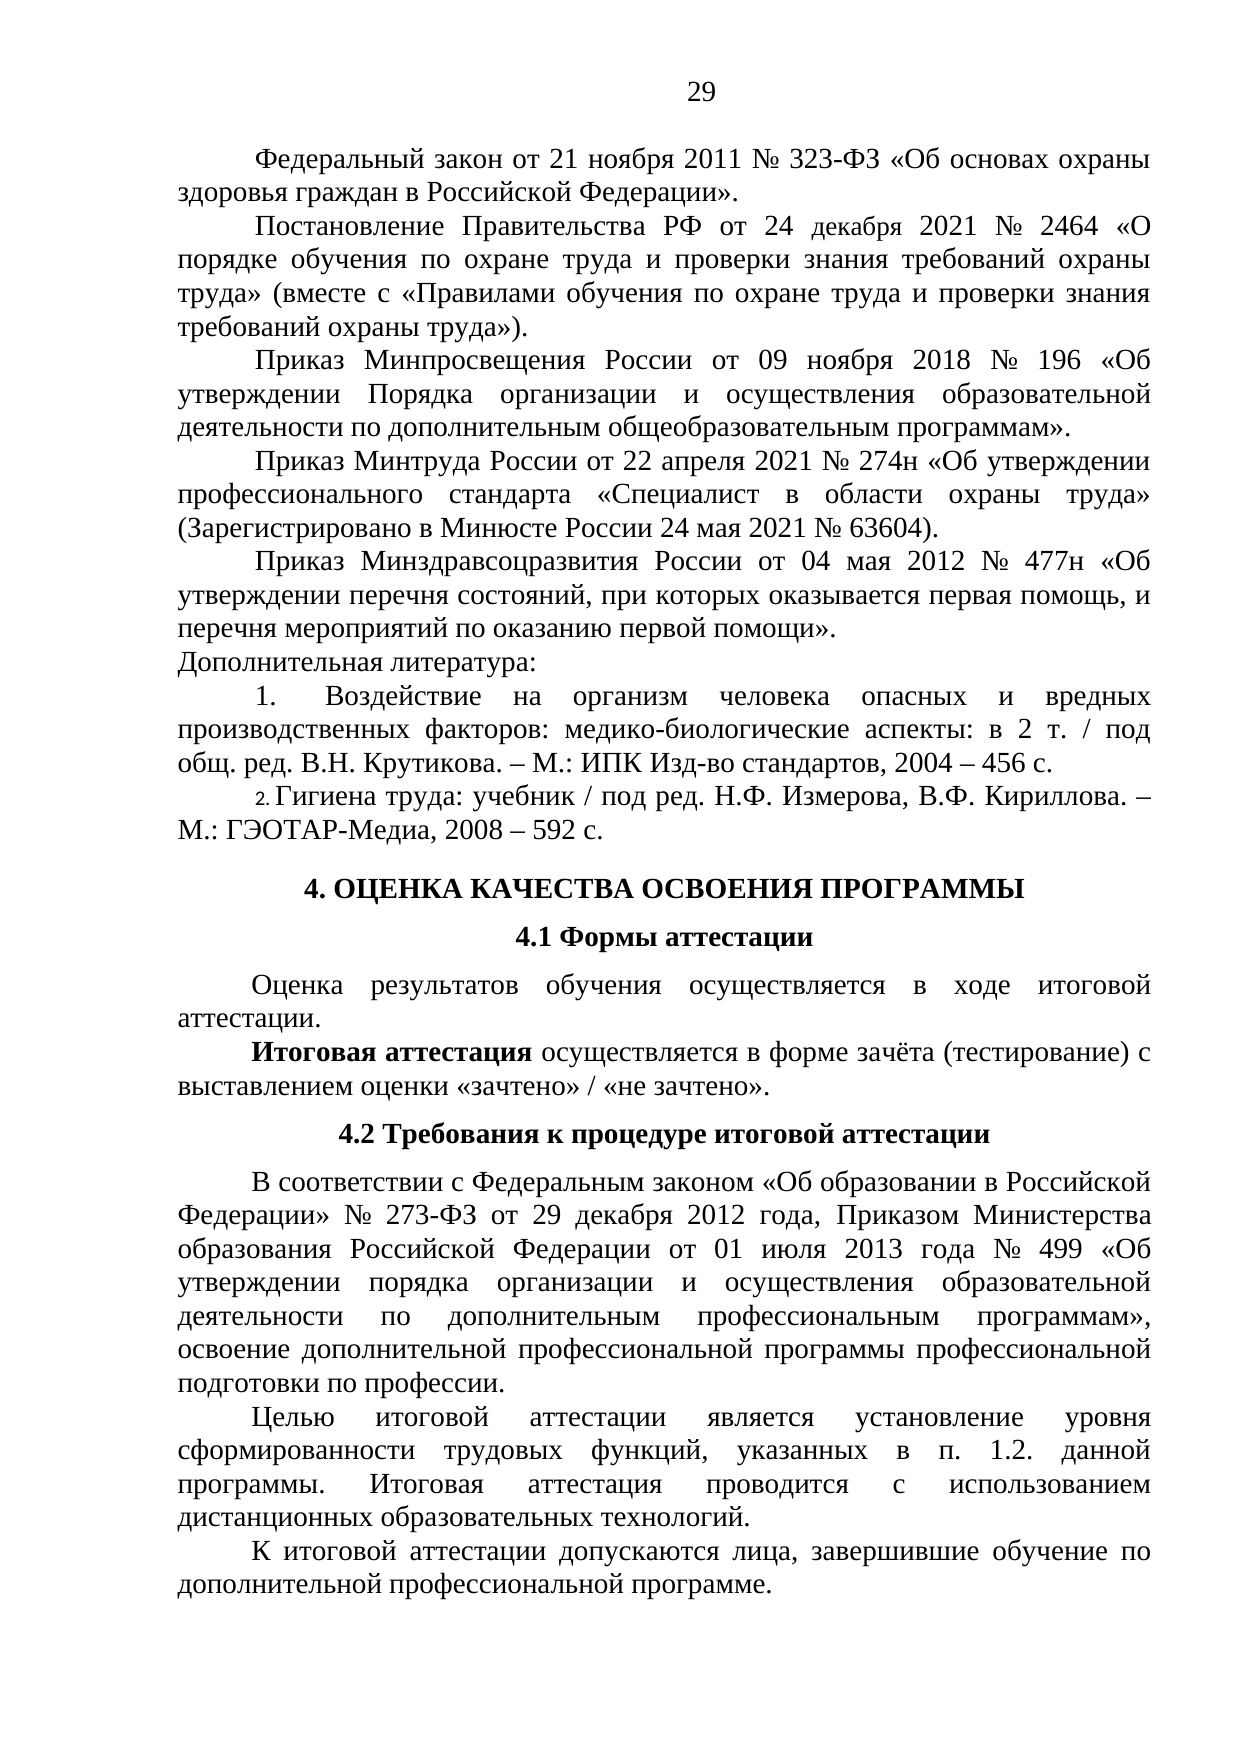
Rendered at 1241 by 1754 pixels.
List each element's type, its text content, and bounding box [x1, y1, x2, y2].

text Оценка результатов обучения осуществляется в ходе итоговой аттестации. [177, 967, 1152, 1034]
subtitle 4.2 Требования к процедуре итоговой аттестации [177, 1116, 1152, 1149]
text В соответствии с Федеральным законом «Об образовании в Российской Федерации» № 273-ФЗ от 29 декабря 2012 года, Приказом Министерства образования Российской Федерации от 01 июля 2013 года № 499 «Об утверждении порядка организации и осуществления образовательной деятельности по дополнительным профессиональным программам», освоение дополнительной профессиональной программы профессиональной подготовки по профессии. [177, 1164, 1152, 1399]
text Приказ Минпросвещения России от 09 ноября 2018 № 196 «Об утверждении Порядка организации и осуществления образовательной деятельности по дополнительным общеобразовательным программам». [177, 342, 1152, 443]
subtitle 4.1 Формы аттестации [177, 919, 1152, 952]
text Итоговая аттестация осуществляется в форме зачёта (тестирование) с выставлением оценки «зачтено» / «не зачтено». [177, 1034, 1152, 1101]
text Приказ Минтруда России от 22 апреля 2021 № 274н «Об утверждении профессионального стандарта «Специалист в области охраны труда» (Зарегистрировано в Минюсте России 24 мая 2021 № 63604). [177, 443, 1152, 543]
text Приказ Минздравсоцразвития России от 04 мая 2012 № 477н «Об утверждении перечня состояний, при которых оказывается первая помощь, и перечня мероприятий по оказанию первой помощи». [177, 543, 1152, 644]
text Дополнительная литература: [177, 644, 1152, 678]
list Гигиена труда: учебник / под ред. Н.Ф. Измерова, В.Ф. Кириллова. – М.: ГЭОТАР-Медиа, 2008 – 592 с. [177, 778, 1152, 845]
list Воздействие на организм человека опасных и вредных производственных факторов: медико-биологические аспекты: в 2 т. / под общ. ред. В.Н. Крутикова. – М.: ИПК Изд-во стандартов, 2004 – 456 с. [177, 678, 1152, 778]
text К итоговой аттестации допускаются лица, завершившие обучение по дополнительной профессиональной программе. [177, 1533, 1152, 1600]
text Целью итоговой аттестации является установление уровня сформированности трудовых функций, указанных в п. 1.2. данной программы. Итоговая аттестация проводится с использованием дистанционных образовательных технологий. [177, 1399, 1152, 1533]
text Постановление Правительства РФ от 24 декабря 2021 № 2464 «О порядке обучения по охране труда и проверки знания требований охраны труда» (вместе с «Правилами обучения по охране труда и проверки знания требований охраны труда»). [177, 208, 1152, 342]
list 4. ОЦЕНКА КАЧЕСТВА ОСВОЕНИЯ ПРОГРАММЫ [177, 871, 1152, 904]
text Федеральный закон от 21 ноября 2011 № 323-ФЗ «Об основах охраны здоровья граждан в Российской Федерации». [177, 141, 1152, 208]
